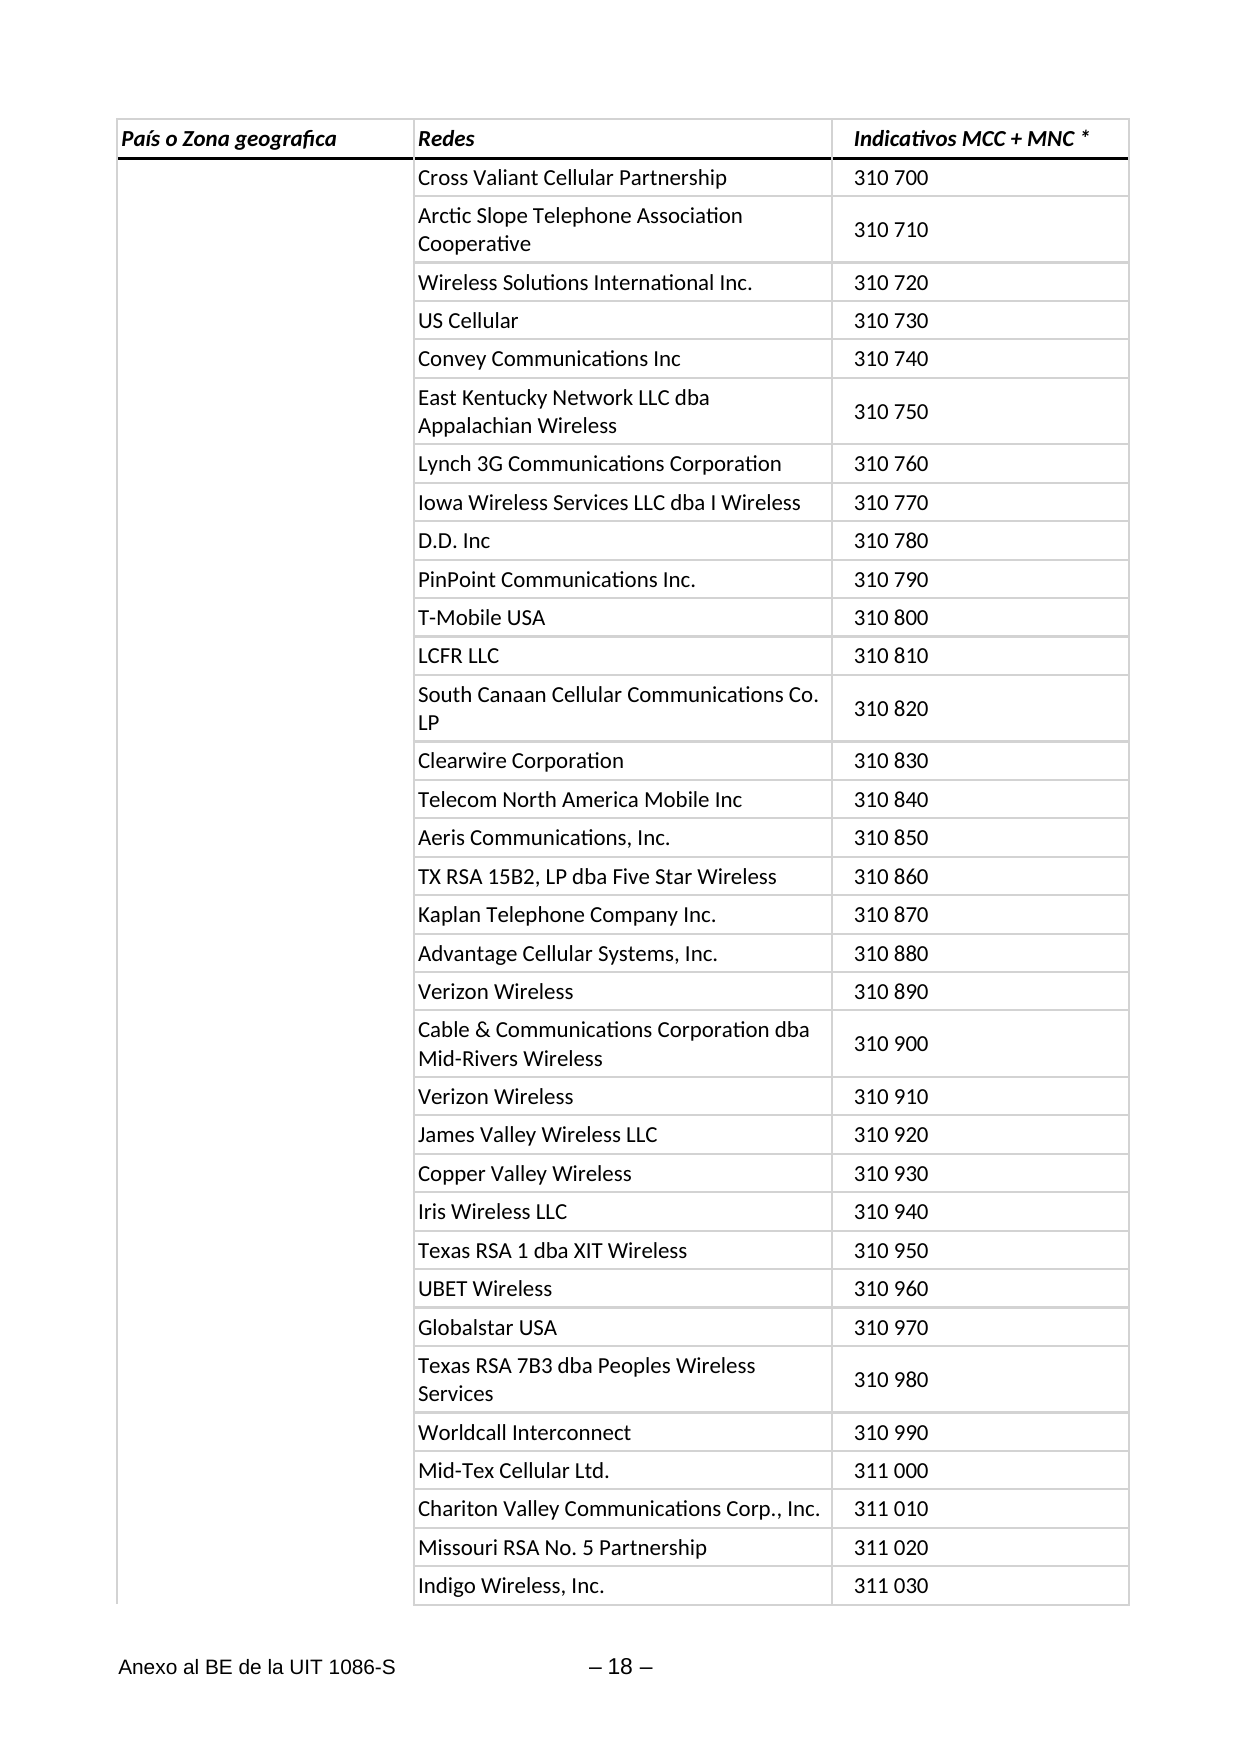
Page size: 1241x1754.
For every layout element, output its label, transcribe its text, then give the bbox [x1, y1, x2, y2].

table_cell 310 700 [833, 160, 1128, 195]
table_cell 310 810 [833, 638, 1128, 674]
table_cell Advantage Cellular Systems, Inc. [415, 935, 831, 971]
table_cell 310 940 [833, 1193, 1128, 1229]
table_cell 310 790 [833, 561, 1128, 597]
table_cell 310 770 [833, 484, 1128, 520]
table_cell 310 910 [833, 1078, 1128, 1114]
table_cell James Valley Wireless LLC [415, 1116, 831, 1153]
table_cell Mid-Tex Cellular Ltd. [415, 1452, 831, 1488]
table_header Redes [415, 120, 831, 157]
table_cell D.D. Inc [415, 522, 831, 558]
table_cell 310 760 [833, 445, 1128, 482]
table_cell PinPoint Communications Inc. [415, 561, 831, 597]
table_cell 310 870 [833, 896, 1128, 932]
table_cell 310 820 [833, 676, 1128, 740]
table_cell Worldcall Interconnect [415, 1414, 831, 1450]
table_cell UBET Wireless [415, 1270, 831, 1306]
table_cell T-Mobile USA [415, 599, 831, 635]
table_cell Kaplan Telephone Company Inc. [415, 896, 831, 932]
table_header País o Zona geografica [118, 120, 413, 157]
table_cell 310 740 [833, 340, 1128, 377]
table_cell South Canaan Cellular Communications Co. LP [415, 676, 831, 740]
table_cell Indigo Wireless, Inc. [415, 1567, 831, 1603]
table_cell Chariton Valley Communications Corp., Inc. [415, 1490, 831, 1527]
table_cell 310 710 [833, 197, 1128, 261]
table_cell 310 800 [833, 599, 1128, 635]
table_cell 310 920 [833, 1116, 1128, 1153]
table_cell Telecom North America Mobile Inc [415, 781, 831, 817]
table_cell 310 750 [833, 379, 1128, 443]
table_cell Cable & Communications Corporation dba Mid-Rivers Wireless [415, 1011, 831, 1076]
table_cell 310 860 [833, 858, 1128, 894]
table_header Indicativos MCC + MNC * [833, 120, 1128, 157]
table_cell 310 900 [833, 1011, 1128, 1076]
table_cell Clearwire Corporation [415, 743, 831, 779]
table_cell 310 850 [833, 819, 1128, 856]
table_cell Arctic Slope Telephone Association Cooperative [415, 197, 831, 261]
table_cell Iowa Wireless Services LLC dba I Wireless [415, 484, 831, 520]
table_cell Verizon Wireless [415, 973, 831, 1009]
table_cell 310 720 [833, 264, 1128, 300]
table_cell Missouri RSA No. 5 Partnership [415, 1529, 831, 1565]
table_cell Texas RSA 1 dba XIT Wireless [415, 1232, 831, 1268]
table_cell 310 950 [833, 1232, 1128, 1268]
table_cell 310 960 [833, 1270, 1128, 1306]
table_cell Iris Wireless LLC [415, 1193, 831, 1229]
table_cell 310 930 [833, 1155, 1128, 1191]
table_cell 310 830 [833, 743, 1128, 779]
table_cell 310 890 [833, 973, 1128, 1009]
table_cell Copper Valley Wireless [415, 1155, 831, 1191]
table_cell 310 880 [833, 935, 1128, 971]
table_cell Convey Communications Inc [415, 340, 831, 377]
table_cell Verizon Wireless [415, 1078, 831, 1114]
table_cell 310 990 [833, 1414, 1128, 1450]
table_cell Lynch 3G Communications Corporation [415, 445, 831, 482]
table_cell Aeris Communications, Inc. [415, 819, 831, 856]
table_cell 311 020 [833, 1529, 1128, 1565]
table_cell East Kentucky Network LLC dba Appalachian Wireless [415, 379, 831, 443]
table_cell 311 010 [833, 1490, 1128, 1527]
table_cell TX RSA 15B2, LP dba Five Star Wireless [415, 858, 831, 894]
table_cell 310 730 [833, 302, 1128, 338]
table_cell 310 840 [833, 781, 1128, 817]
table_cell US Cellular [415, 302, 831, 338]
table_cell Cross Valiant Cellular Partnership [415, 160, 831, 195]
table_cell 310 780 [833, 522, 1128, 558]
table_cell 311 030 [833, 1567, 1128, 1603]
table_cell 310 980 [833, 1347, 1128, 1411]
table_cell 311 000 [833, 1452, 1128, 1488]
table_cell LCFR LLC [415, 638, 831, 674]
table_cell 310 970 [833, 1309, 1128, 1345]
table_cell Wireless Solutions International Inc. [415, 264, 831, 300]
table_cell Texas RSA 7B3 dba Peoples Wireless Services [415, 1347, 831, 1411]
table_cell Globalstar USA [415, 1309, 831, 1345]
